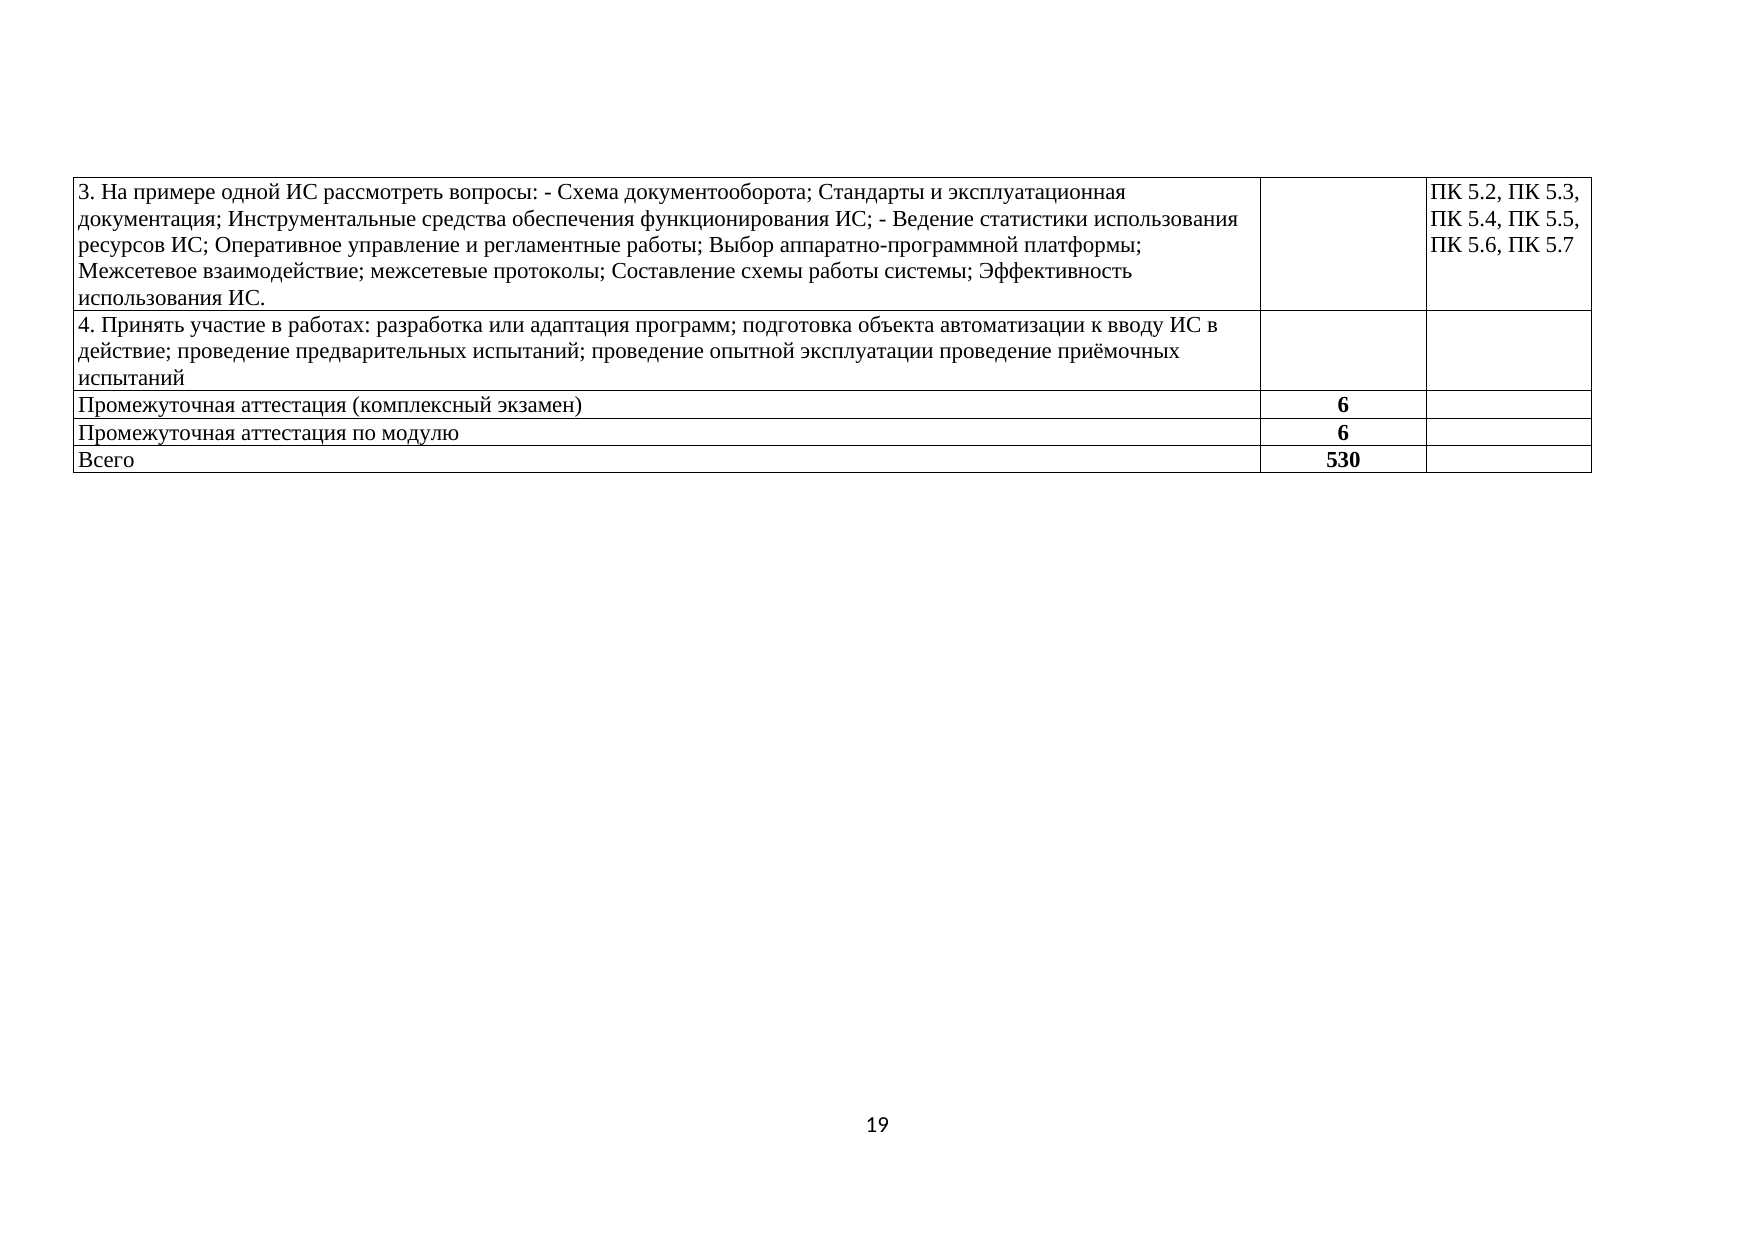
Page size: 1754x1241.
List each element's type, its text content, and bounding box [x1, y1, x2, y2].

table_cell 530 [1261, 446, 1426, 472]
table_cell Промежуточная аттестация (комплексный экзамен) [74, 391, 1260, 417]
table_cell [1261, 311, 1426, 390]
table_cell [1427, 311, 1591, 390]
table_cell [1427, 391, 1591, 417]
table_cell 6 [1261, 419, 1426, 445]
table_cell [1427, 446, 1591, 472]
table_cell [1427, 178, 1591, 310]
table_cell 6 [1261, 391, 1426, 417]
table_cell 72 [1261, 178, 1426, 310]
table_cell 4. Принять участие в работах: разработка или адаптация программ; подготовка объекта автоматизации к вводу ИС в действие; проведение предварительных испытаний; проведение опытной эксплуатации проведение приёмочных испытаний [74, 311, 1260, 390]
table_cell Промежуточная аттестация по модулю [74, 419, 1260, 445]
table_cell [1427, 419, 1591, 445]
table_cell Всего [74, 446, 1260, 472]
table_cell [74, 178, 1260, 310]
